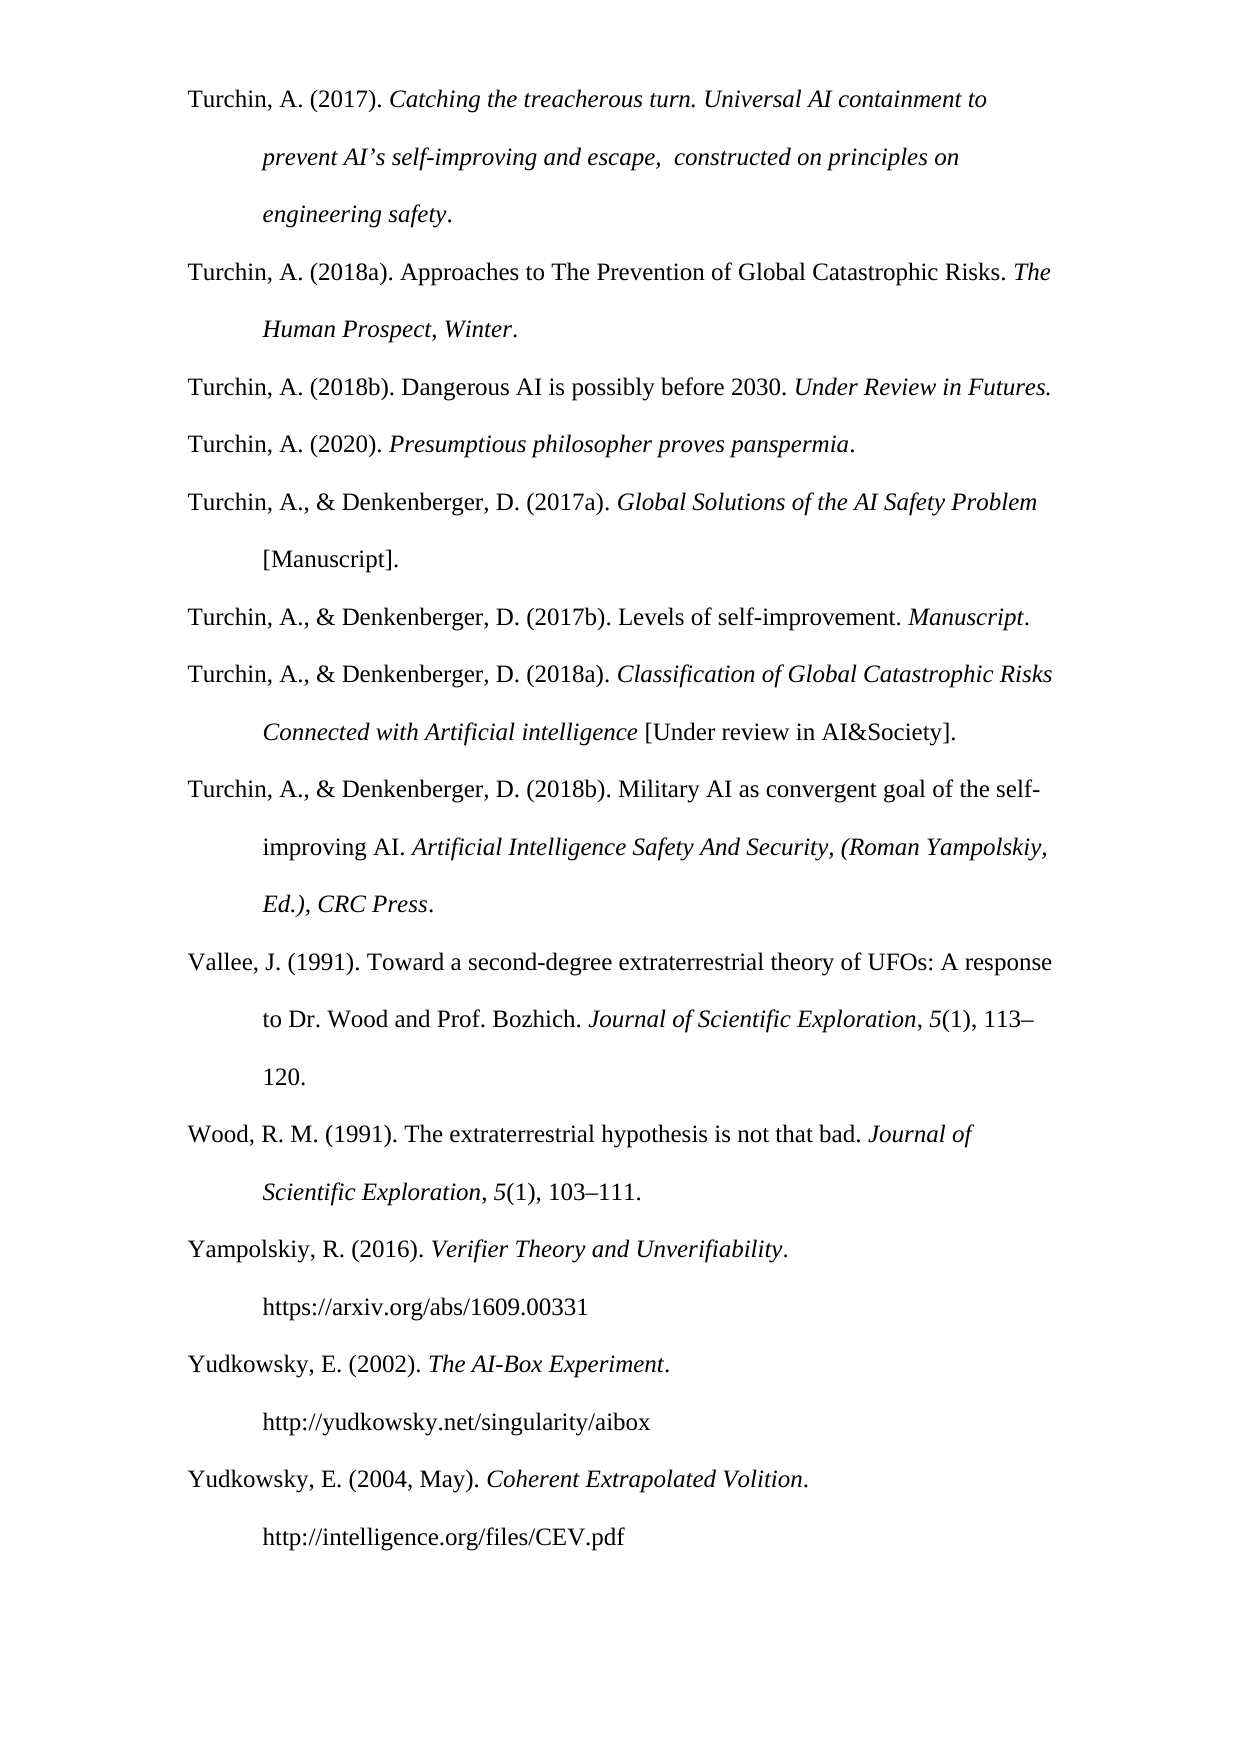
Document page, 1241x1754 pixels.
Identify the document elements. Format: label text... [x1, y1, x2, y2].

text Turchin, A., & Denkenberger, D. (2017a). Global Solutions of the AI Safety Problem [Manuscript]. [187, 487, 1053, 573]
text Turchin, A. (2020). Presumptious philosopher proves panspermia. [187, 429, 1053, 458]
text Vallee, J. (1991). Toward a second-degree extraterrestrial theory of UFOs: A response to Dr. Wood and Prof. Bozhich. Journal of Scientific Exploration, 5(1), 113–120. [187, 947, 1053, 1091]
text Turchin, A., & Denkenberger, D. (2018a). Classification of Global Catastrophic Risks Connected with Artificial intelligence [Under review in AI&Society]. [187, 659, 1053, 746]
text Turchin, A. (2017). Catching the treacherous turn. Universal AI containment to prevent AI’s self-improving and escape, constructed on principles on engineering safety. [187, 84, 1053, 228]
text Turchin, A., & Denkenberger, D. (2018b). Military AI as convergent goal of the self-improving AI. Artificial Intelligence Safety And Security, (Roman Yampolskiy, Ed.), CRC Press. [187, 774, 1053, 918]
text Turchin, A. (2018a). Approaches to The Prevention of Global Catastrophic Risks. The Human Prospect, Winter. [187, 257, 1053, 343]
text Yudkowsky, E. (2004, May). Coherent Extrapolated Volition. http://intelligence.org/files/CEV.pdf [187, 1464, 1053, 1551]
text Yudkowsky, E. (2002). The AI-Box Experiment. http://yudkowsky.net/singularity/aibox [187, 1349, 1053, 1436]
text Turchin, A. (2018b). Dangerous AI is possiblу before 2030. Under Review in Futures. [187, 372, 1053, 401]
text Turchin, A., & Denkenberger, D. (2017b). Levels of self-improvement. Manuscript. [187, 602, 1053, 631]
text Wood, R. M. (1991). The extraterrestrial hypothesis is not that bad. Journal of Scientific Exploration, 5(1), 103–111. [187, 1119, 1053, 1206]
text Yampolskiy, R. (2016). Verifier Theory and Unverifiability. https://arxiv.org/abs/1609.00331 [187, 1234, 1053, 1321]
